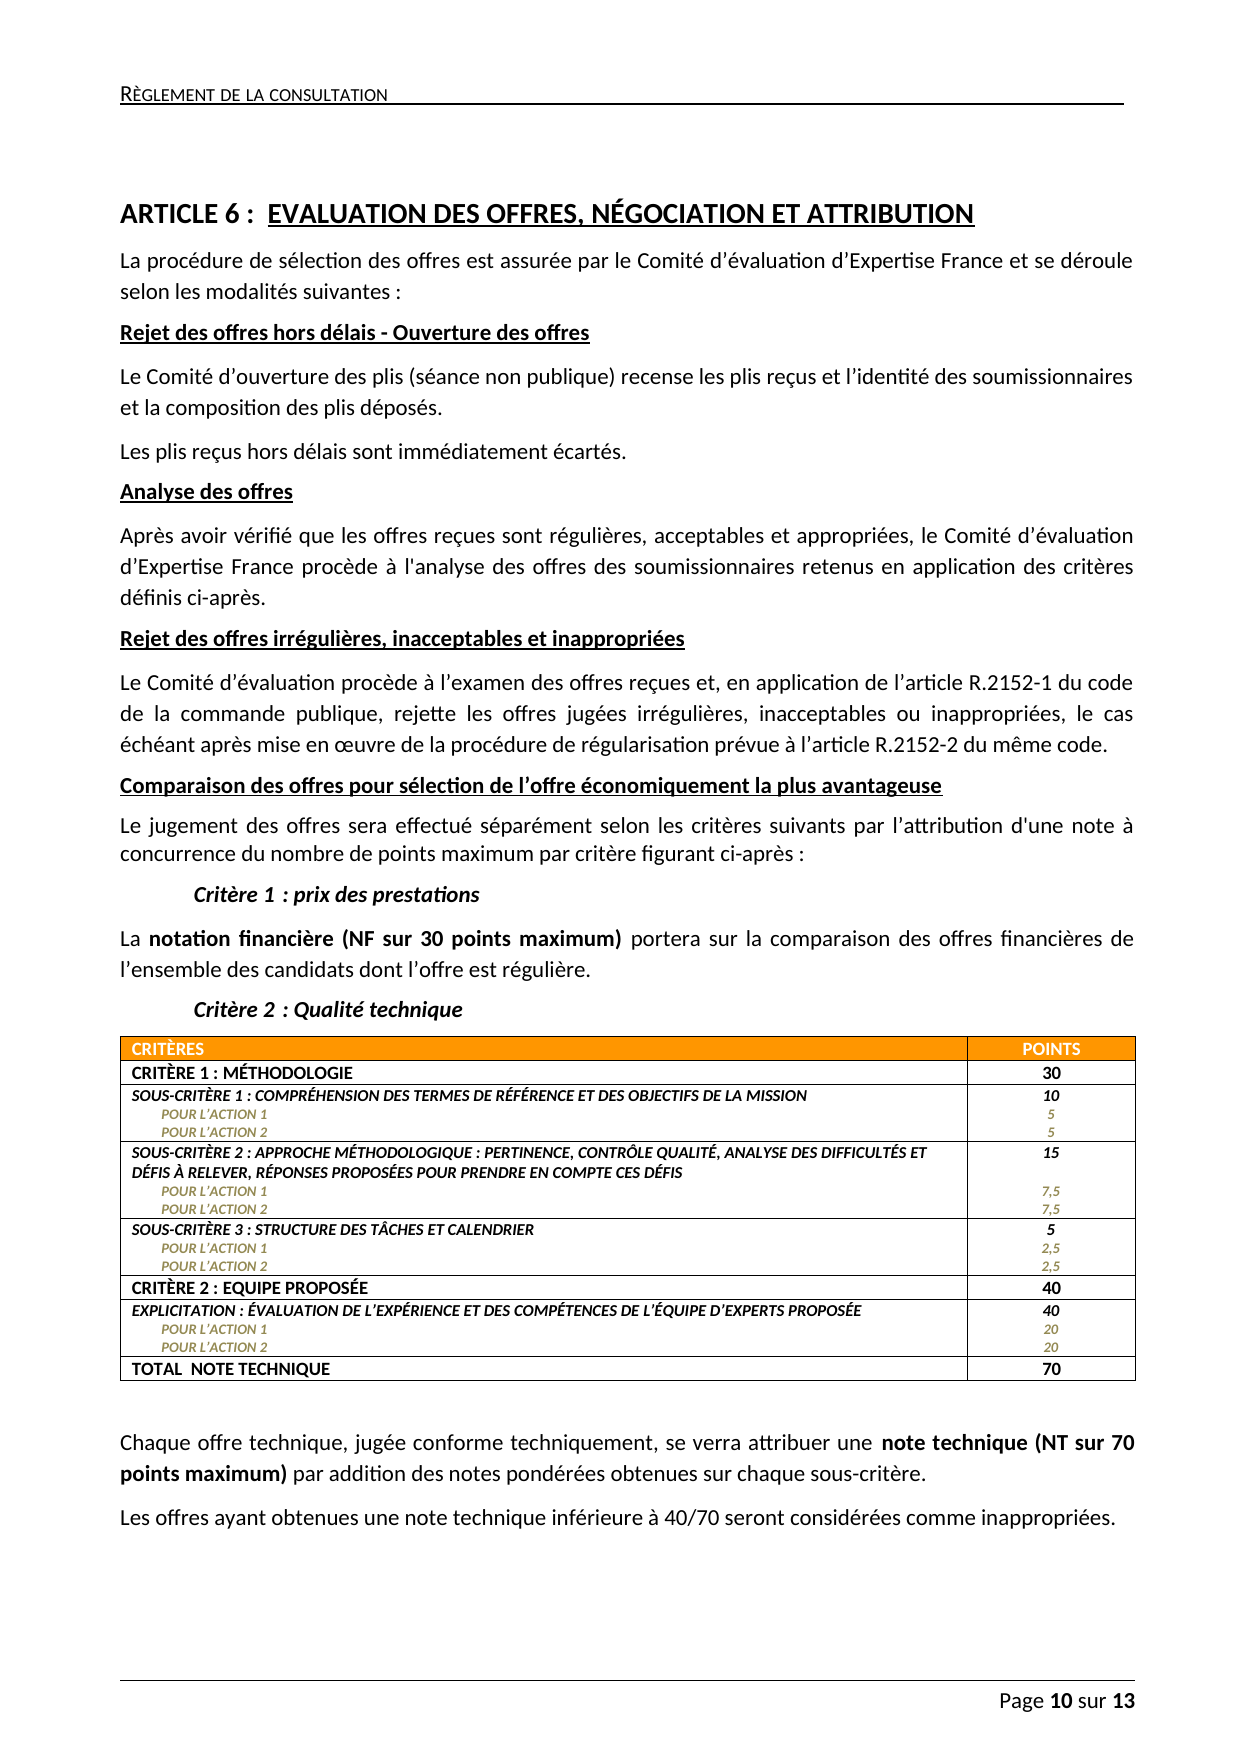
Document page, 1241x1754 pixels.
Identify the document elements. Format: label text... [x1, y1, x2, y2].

table_cell 20 [968, 1338, 1135, 1356]
subtitle Rejet des offres irrégulières, inacceptables et inappropriées [120, 624, 1135, 652]
table_cell 40 [968, 1300, 1135, 1320]
table_cell 7,5 [968, 1200, 1135, 1218]
text Le jugement des offres sera effectué séparément selon les critères suivants par l’attribution d'une note à concurrence du nombre de points maximum par critère figurant ci-après : [120, 811, 1135, 867]
table_cell Pour l’action 1 [121, 1240, 967, 1257]
subtitle Comparaison des offres pour sélection de l’offre économiquement la plus avantageuse [120, 771, 1135, 799]
text Les plis reçus hors délais sont immédiatement écartés. [120, 433, 1135, 465]
table_cell Pour l’action 2 [121, 1123, 967, 1141]
table_cell 7,5 [968, 1183, 1135, 1200]
table_cell Pour l’action 2 [121, 1338, 967, 1356]
table_cell Sous-critère 2 : Approche méthodologique : pertinence, contrôle qualité, analyse des difficultés et défis à relever, réponses proposées pour prendre en compte ces défis [121, 1142, 967, 1182]
table_cell Critère 2 : Equipe proposée [121, 1276, 967, 1299]
text La procédure de sélection des offres est assurée par le Comité d’évaluation d’Expertise France et se déroule selon les modalités suivantes : [120, 243, 1135, 306]
table_cell 2,5 [968, 1257, 1135, 1275]
text Après avoir vérifié que les offres reçues sont régulières, acceptables et appropriées, le Comité d’évaluation d’Expertise France procède à l'analyse des offres des soumissionnaires retenus en application des critères définis ci-après. [120, 518, 1135, 612]
table_cell Sous-critère 3 : Structure des tâches et calendrier [121, 1219, 967, 1239]
text Les offres ayant obtenues une note technique inférieure à 40/70 seront considérées comme inappropriées. [120, 1500, 1135, 1531]
table_cell 30 [968, 1061, 1135, 1084]
subtitle Critère 2 : Qualité technique [194, 995, 1135, 1023]
table_cell 20 [968, 1320, 1135, 1338]
table_cell Explicitation : évaluation de l’expérience et des compétences de l’équipe d’experts proposée [121, 1300, 967, 1320]
table_header Critères [121, 1037, 967, 1060]
table_cell Critère 1 : Méthodologie [121, 1061, 967, 1084]
table_cell 40 [968, 1276, 1135, 1299]
table_cell 70 [968, 1357, 1135, 1380]
subtitle Analyse des offres [120, 477, 1135, 505]
table_cell 5 [968, 1219, 1135, 1239]
text Le Comité d’évaluation procède à l’examen des offres reçues et, en application de l’article R.2152-1 du code de la commande publique, rejette les offres jugées irrégulières, inacceptables ou inappropriées, le cas échéant après mise en œuvre de la procédure de régularisation prévue à l’article R.2152-2 du même code. [120, 664, 1135, 758]
table_cell Pour l’action 2 [121, 1200, 967, 1218]
text La notation financière (NF sur 30 points maximum) portera sur la comparaison des offres financières de l’ensemble des candidats dont l’offre est régulière. [120, 920, 1135, 983]
table_cell 15 [968, 1142, 1135, 1182]
table_cell 5 [968, 1105, 1135, 1123]
table_cell Pour l’action 1 [121, 1320, 967, 1338]
table_header Points [968, 1037, 1135, 1060]
text Le Comité d’ouverture des plis (séance non publique) recense les plis reçus et l’identité des soumissionnaires et la composition des plis déposés. [120, 358, 1135, 421]
table_cell Pour l’action 2 [121, 1257, 967, 1275]
table_cell Pour l’action 1 [121, 1105, 967, 1123]
subtitle Rejet des offres hors délais - Ouverture des offres [120, 318, 1135, 346]
table_cell 2,5 [968, 1240, 1135, 1257]
table_cell 10 [968, 1085, 1135, 1105]
table_cell TOTAL Note technique [121, 1357, 967, 1380]
text Chaque offre technique, jugée conforme techniquement, se verra attribuer une note technique (NT sur 70 points maximum) par addition des notes pondérées obtenues sur chaque sous-critère. [120, 1425, 1135, 1487]
table_cell Pour l’action 1 [121, 1183, 967, 1200]
subtitle Critère 1 : prix des prestations [194, 880, 1135, 908]
list Evaluation des offres, négociation et attribution [120, 195, 1135, 231]
table_cell 5 [968, 1123, 1135, 1141]
table_cell Sous-critère 1 : Compréhension des termes de référence et des objectifs de la mission [121, 1085, 967, 1105]
